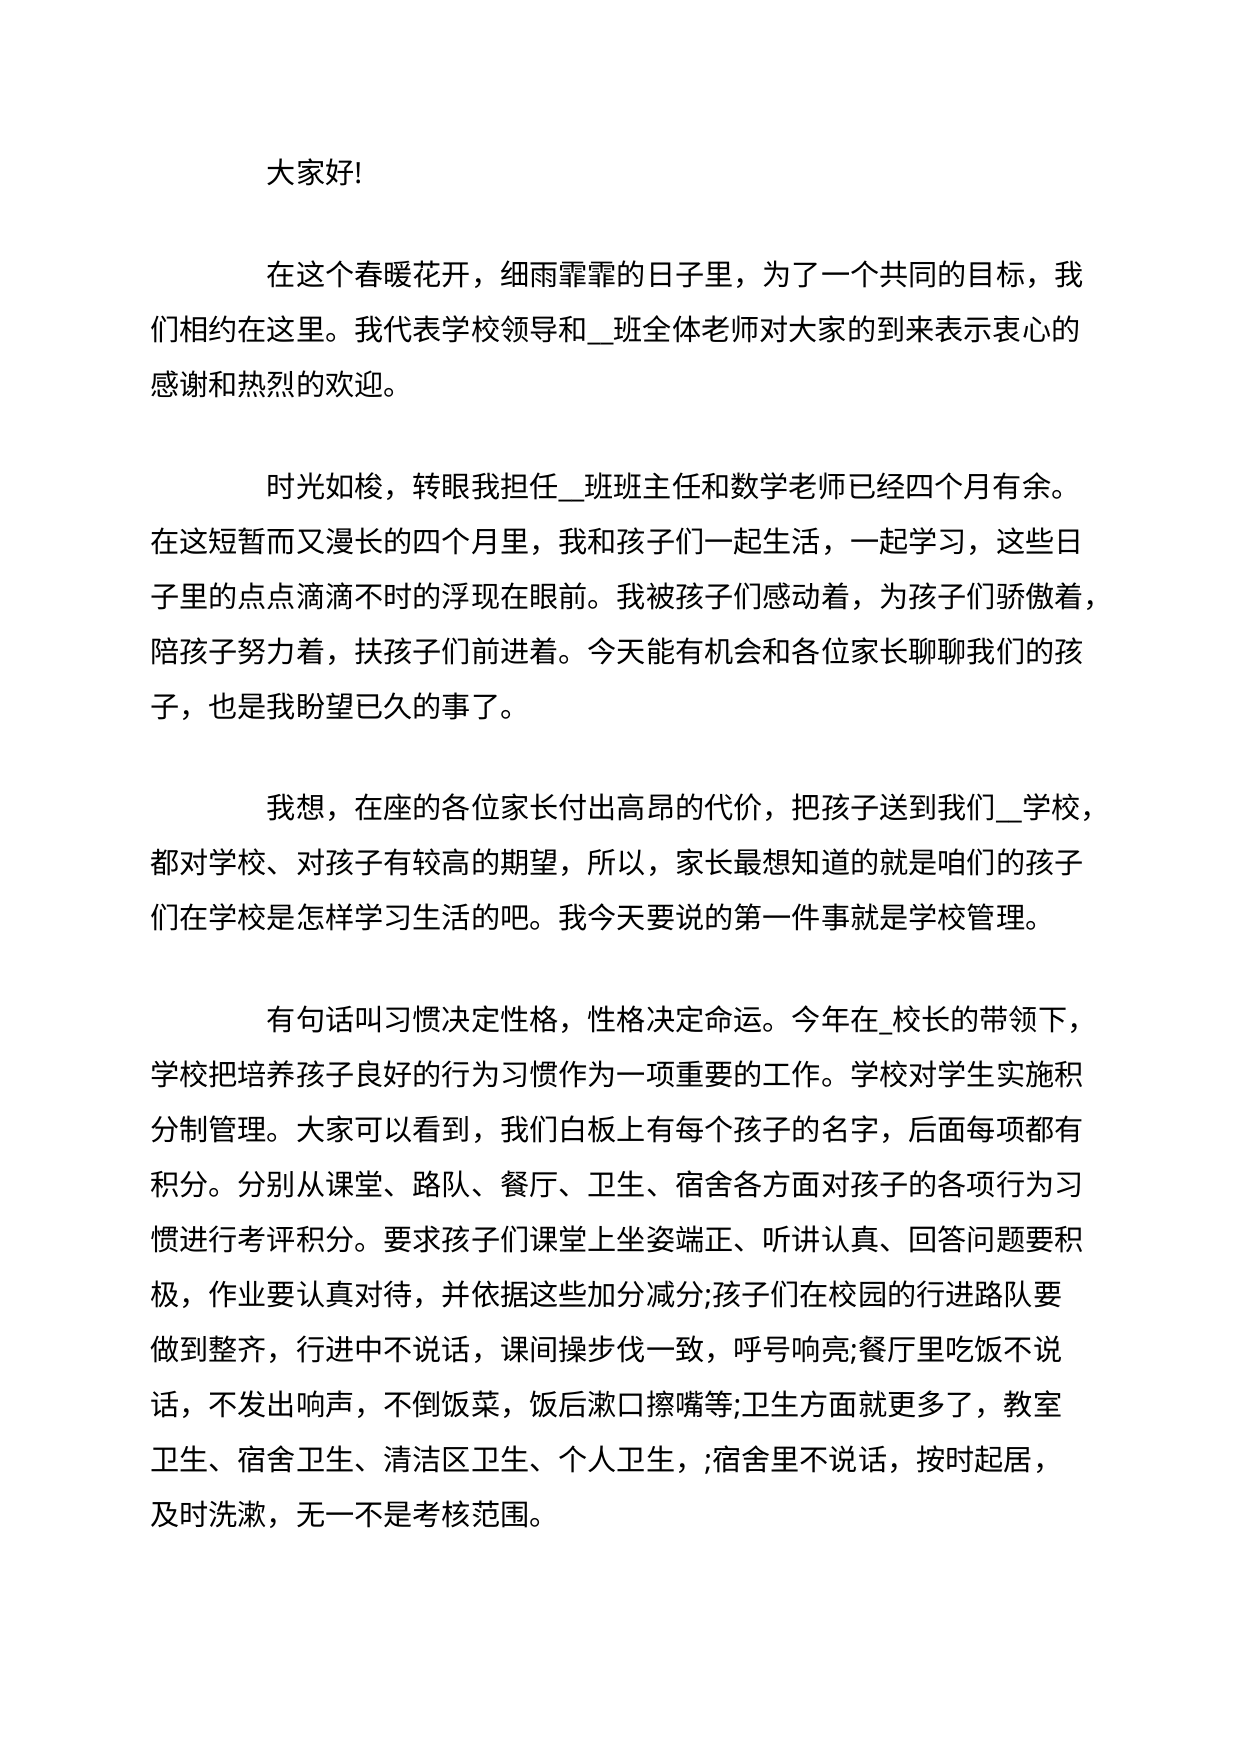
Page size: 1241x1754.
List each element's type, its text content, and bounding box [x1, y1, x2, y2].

text 有句话叫习惯决定性格，性格决定命运。今年在_校长的带领下，学校把培养孩子良好的行为习惯作为一项重要的工作。学校对学生实施积分制管理。大家可以看到，我们白板上有每个孩子的名字，后面每项都有积分。分别从课堂、路队、餐厅、卫生、宿舍各方面对孩子的各项行为习惯进行考评积分。要求孩子们课堂上坐姿端正、听讲认真、回答问题要积极，作业要认真对待，并依据这些加分减分;孩子们在校园的行进路队要做到整齐，行进中不说话，课间操步伐一致，呼号响亮;餐厅里吃饭不说话，不发出响声，不倒饭菜，饭后漱口擦嘴等;卫生方面就更多了，教室卫生、宿舍卫生、清洁区卫生、个人卫生，;宿舍里不说话，按时起居，及时洗漱，无一不是考核范围。 [150, 997, 1090, 1534]
text 我想，在座的各位家长付出高昂的代价，把孩子送到我们__学校，都对学校、对孩子有较高的期望，所以，家长最想知道的就是咱们的孩子们在学校是怎样学习生活的吧。我今天要说的第一件事就是学校管理。 [150, 785, 1090, 937]
text 大家好! [150, 150, 1090, 192]
text 时光如梭，转眼我担任__班班主任和数学老师已经四个月有余。在这短暂而又漫长的四个月里，我和孩子们一起生活，一起学习，这些日子里的点点滴滴不时的浮现在眼前。我被孩子们感动着，为孩子们骄傲着，陪孩子努力着，扶孩子们前进着。今天能有机会和各位家长聊聊我们的孩子，也是我盼望已久的事了。 [150, 464, 1090, 726]
text 在这个春暖花开，细雨霏霏的日子里，为了一个共同的目标，我们相约在这里。我代表学校领导和__班全体老师对大家的到来表示衷心的感谢和热烈的欢迎。 [150, 252, 1090, 404]
